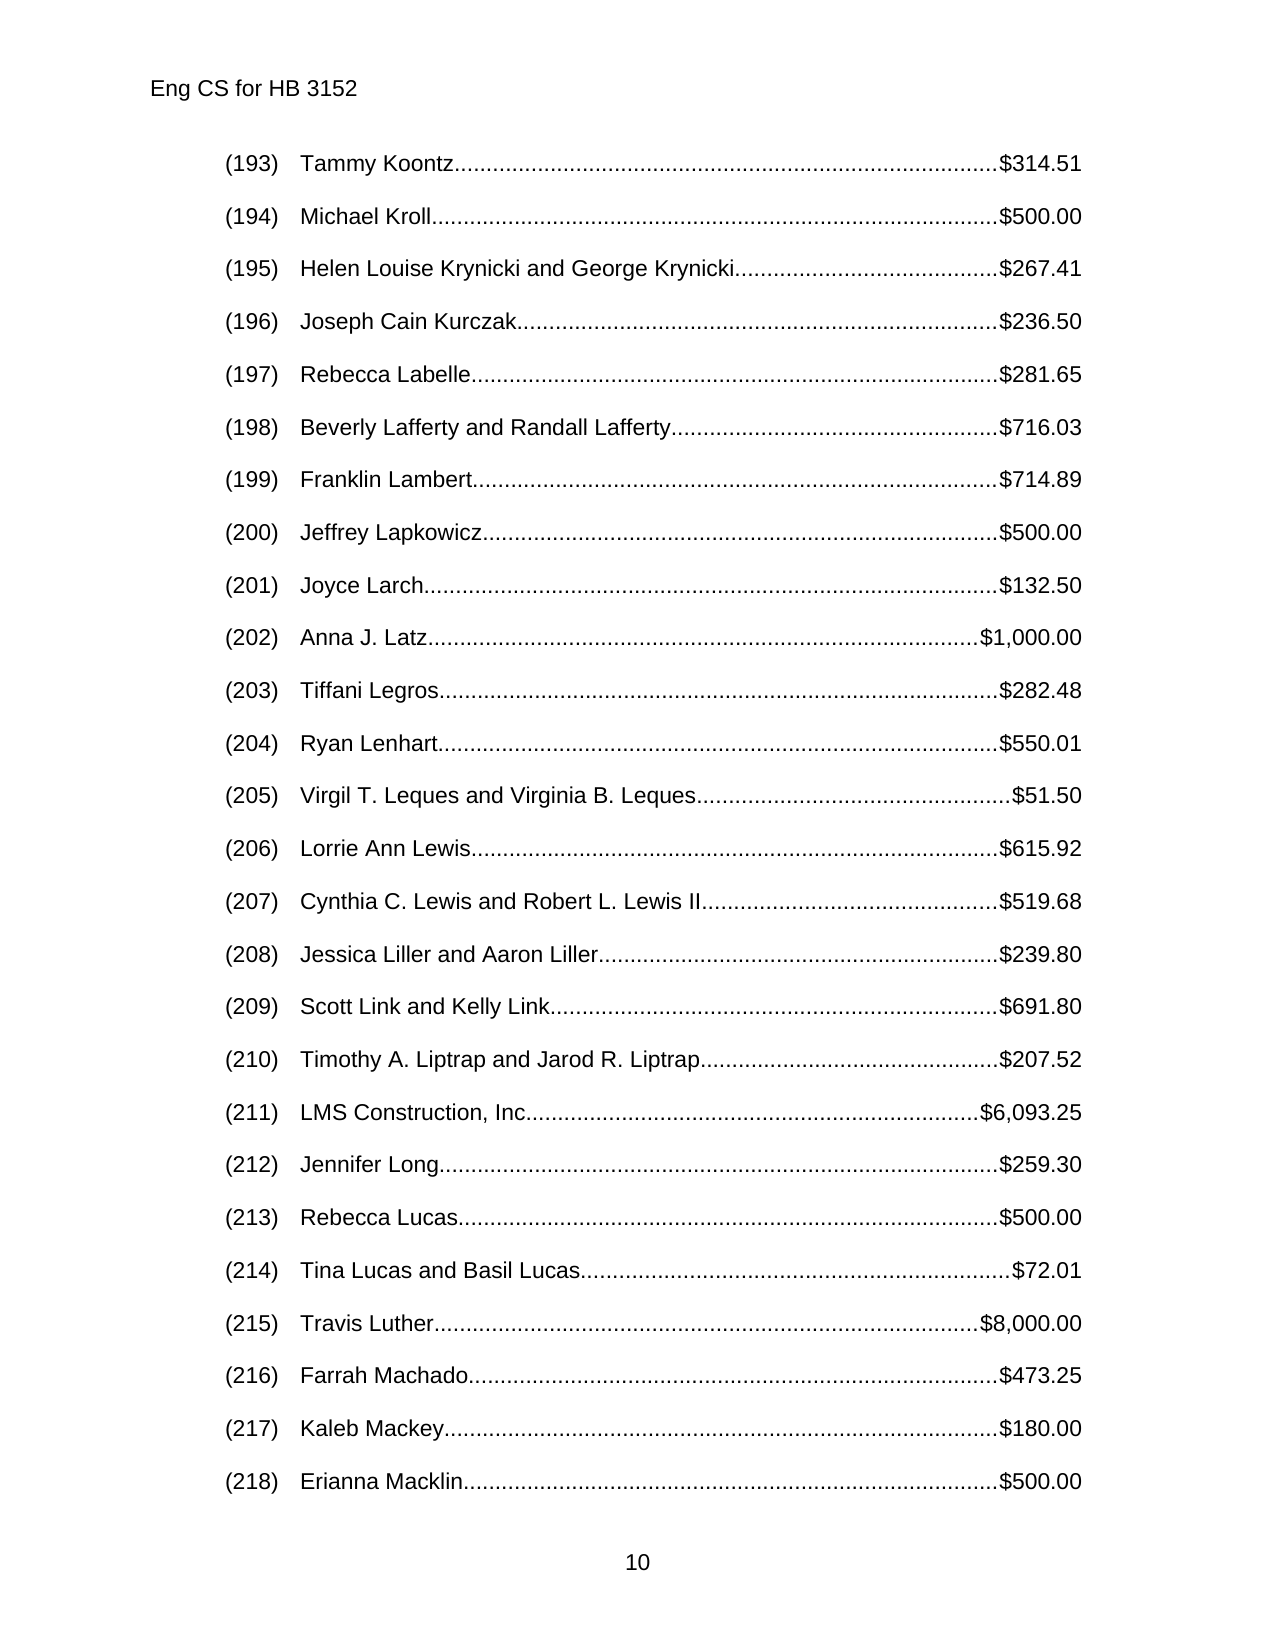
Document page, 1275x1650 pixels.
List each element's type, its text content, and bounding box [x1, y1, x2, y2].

list Erianna Macklin $500.00 [225, 1468, 1125, 1494]
list Tina Lucas and Basil Lucas $72.01 [225, 1257, 1125, 1283]
list Tiffani Legros $282.48 [225, 677, 1125, 703]
list Anna J. Latz $1,000.00 [225, 624, 1125, 651]
list Helen Louise Krynicki and George Krynicki $267.41 [225, 255, 1125, 282]
list Tammy Koontz $314.51 [225, 150, 1125, 176]
list Lorrie Ann Lewis $615.92 [225, 835, 1125, 862]
list Beverly Lafferty and Randall Lafferty $716.03 [225, 413, 1125, 440]
list Joyce Larch $132.50 [225, 572, 1125, 598]
list Rebecca Lucas $500.00 [225, 1204, 1125, 1231]
list Rebecca Labelle $281.65 [225, 361, 1125, 387]
list Ryan Lenhart $550.01 [225, 730, 1125, 756]
list Joseph Cain Kurczak $236.50 [225, 308, 1125, 334]
list Travis Luther $8,000.00 [225, 1309, 1125, 1336]
list Jessica Liller and Aaron Liller $239.80 [225, 941, 1125, 967]
list Michael Kroll $500.00 [225, 203, 1125, 229]
list Farrah Machado $473.25 [225, 1362, 1125, 1389]
list Timothy A. Liptrap and Jarod R. Liptrap $207.52 [225, 1046, 1125, 1072]
list Kaleb Mackey $180.00 [225, 1415, 1125, 1441]
list Scott Link and Kelly Link $691.80 [225, 993, 1125, 1020]
list Cynthia C. Lewis and Robert L. Lewis II $519.68 [225, 888, 1125, 914]
list Jennifer Long $259.30 [225, 1151, 1125, 1178]
list Jeffrey Lapkowicz $500.00 [225, 519, 1125, 545]
list Virgil T. Leques and Virginia B. Leques $51.50 [225, 782, 1125, 809]
list Franklin Lambert $714.89 [225, 466, 1125, 493]
list LMS Construction, Inc. $6,093.25 [225, 1099, 1125, 1125]
